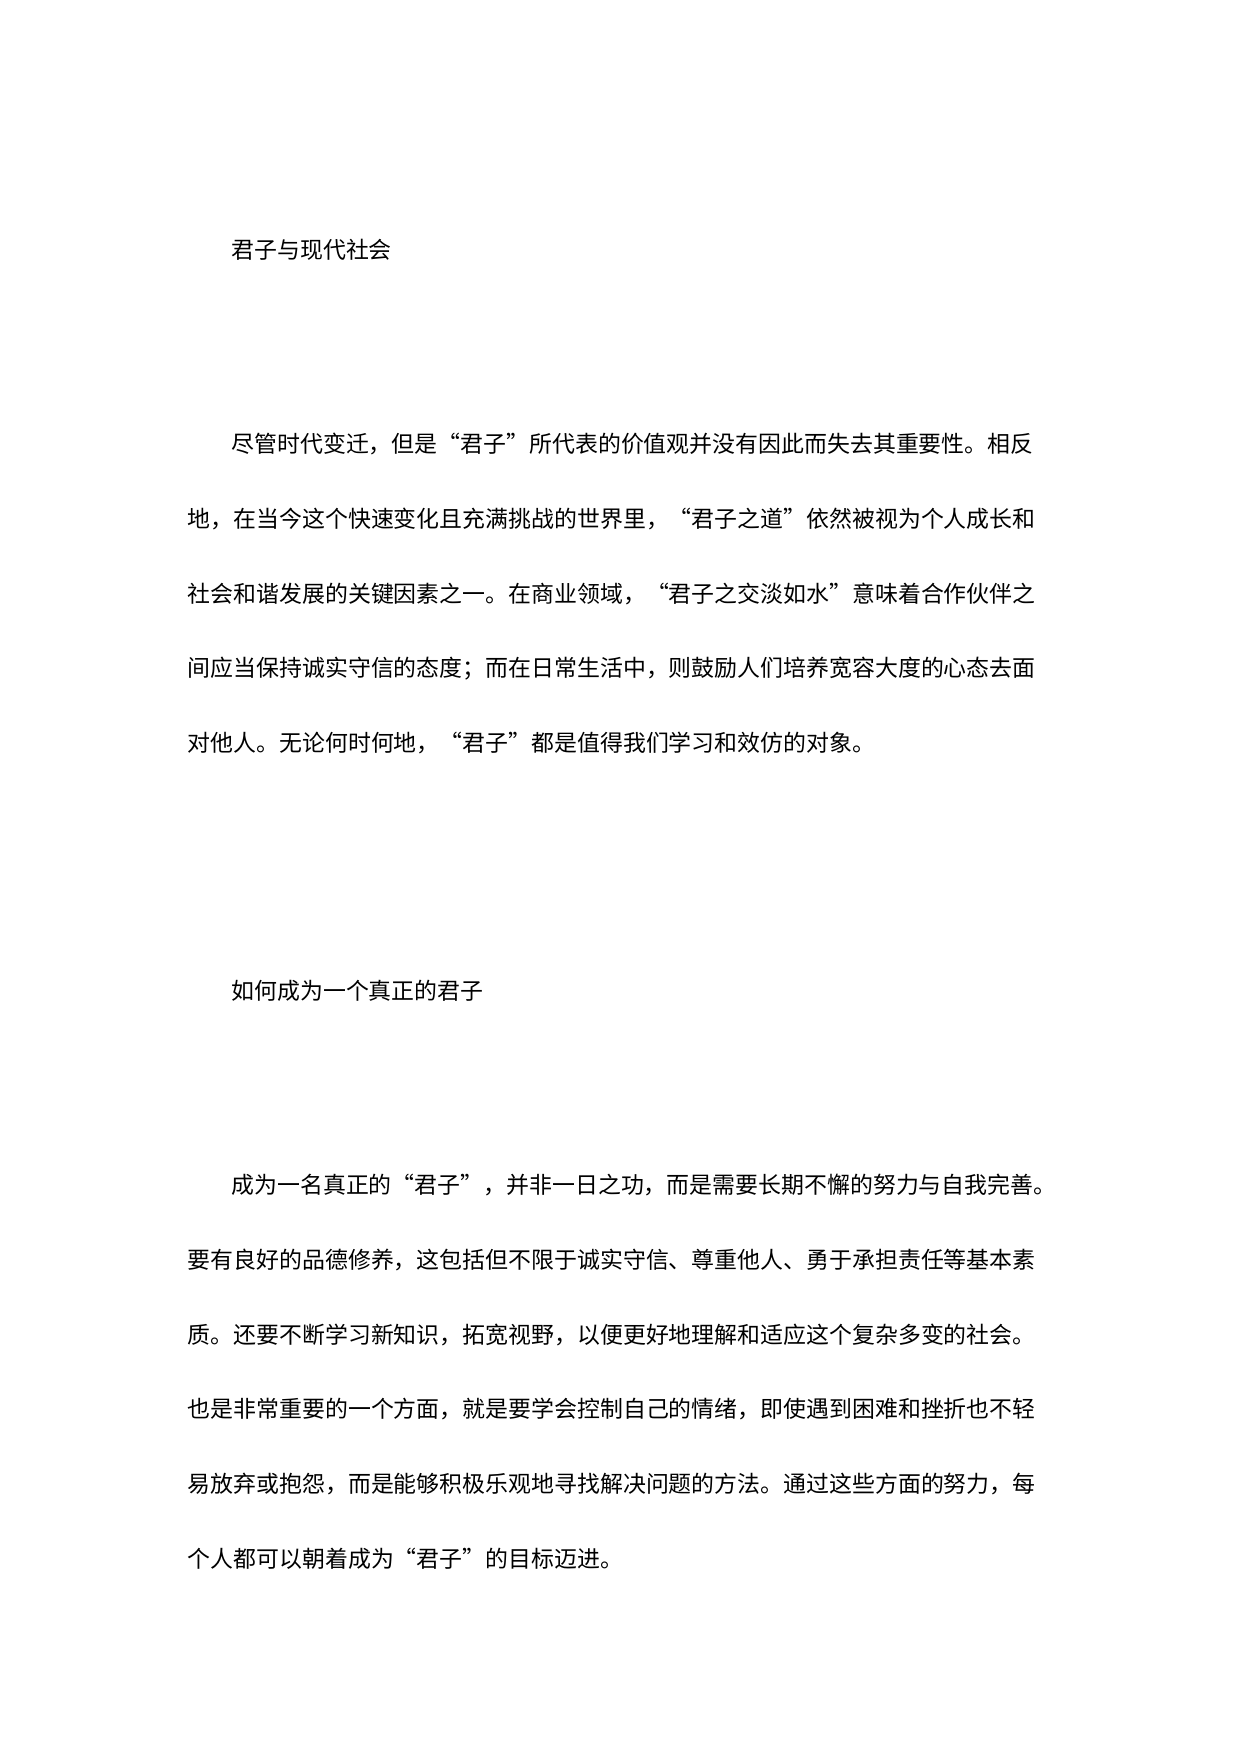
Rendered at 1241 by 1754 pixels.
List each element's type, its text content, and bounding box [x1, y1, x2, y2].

text 君子与现代社会 [187, 216, 1053, 281]
text 如何成为一个真正的君子 [187, 957, 1053, 1022]
text 尽管时代变迁，但是“君子”所代表的价值观并没有因此而失去其重要性。相反地，在当今这个快速变化且充满挑战的世界里，“君子之道”依然被视为个人成长和社会和谐发展的关键因素之一。在商业领域，“君子之交淡如水”意味着合作伙伴之间应当保持诚实守信的态度；而在日常生活中，则鼓励人们培养宽容大度的心态去面对他人。无论何时何地，“君子”都是值得我们学习和效仿的对象。 [187, 410, 1053, 774]
text 成为一名真正的“君子”，并非一日之功，而是需要长期不懈的努力与自我完善。要有良好的品德修养，这包括但不限于诚实守信、尊重他人、勇于承担责任等基本素质。还要不断学习新知识，拓宽视野，以便更好地理解和适应这个复杂多变的社会。也是非常重要的一个方面，就是要学会控制自己的情绪，即使遇到困难和挫折也不轻易放弃或抱怨，而是能够积极乐观地寻找解决问题的方法。通过这些方面的努力，每个人都可以朝着成为“君子”的目标迈进。 [187, 1151, 1053, 1590]
